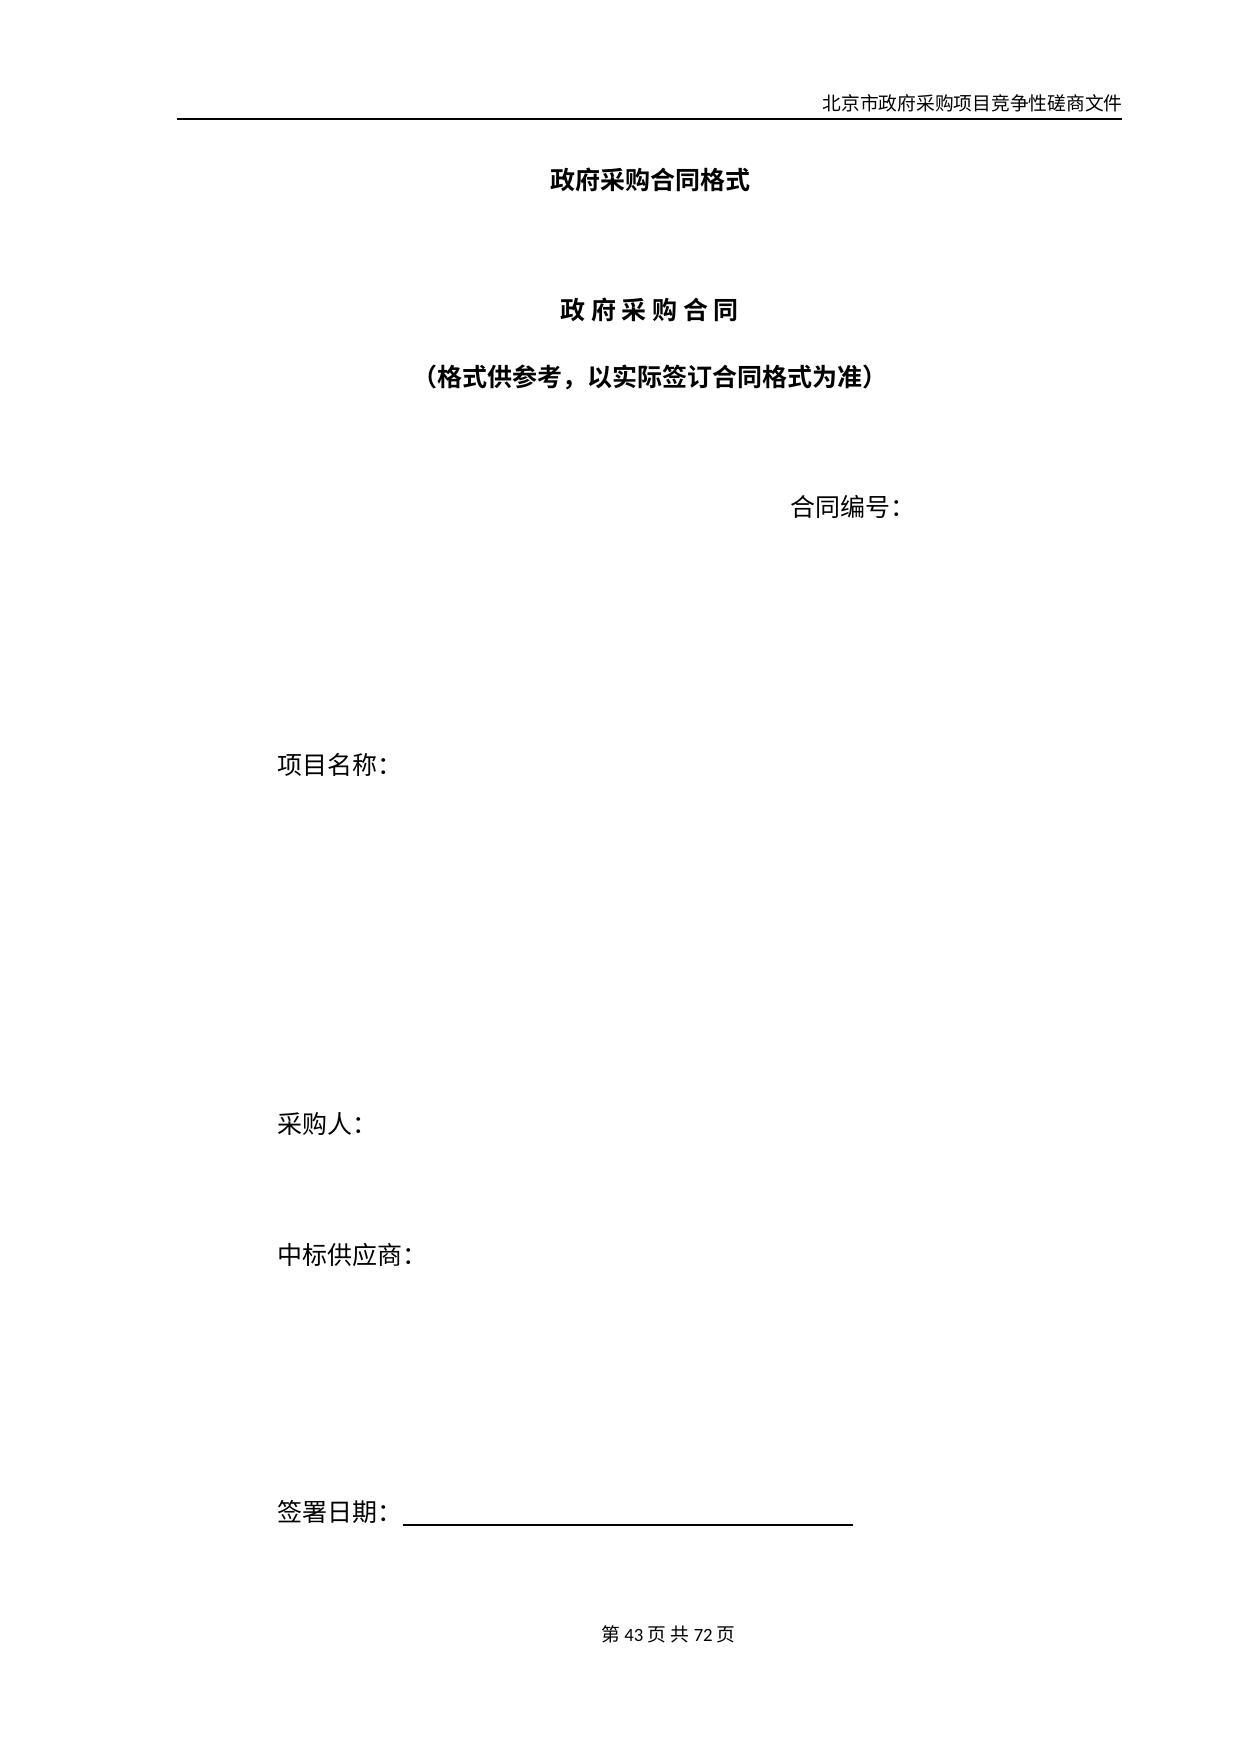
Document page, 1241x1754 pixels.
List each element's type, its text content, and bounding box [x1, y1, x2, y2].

text （格式供参考，以实际签订合同格式为准） [177, 357, 1122, 394]
text 采购人： [277, 1105, 1122, 1141]
text 项目名称： [277, 745, 1122, 782]
text 合同编号： [177, 488, 1122, 524]
text 政 府 采 购 合 同 [177, 291, 1122, 327]
text 签署日期： [177, 1493, 1122, 1529]
subtitle 政府采购合同格式 [177, 160, 1122, 196]
text 中标供应商： [277, 1235, 1122, 1272]
